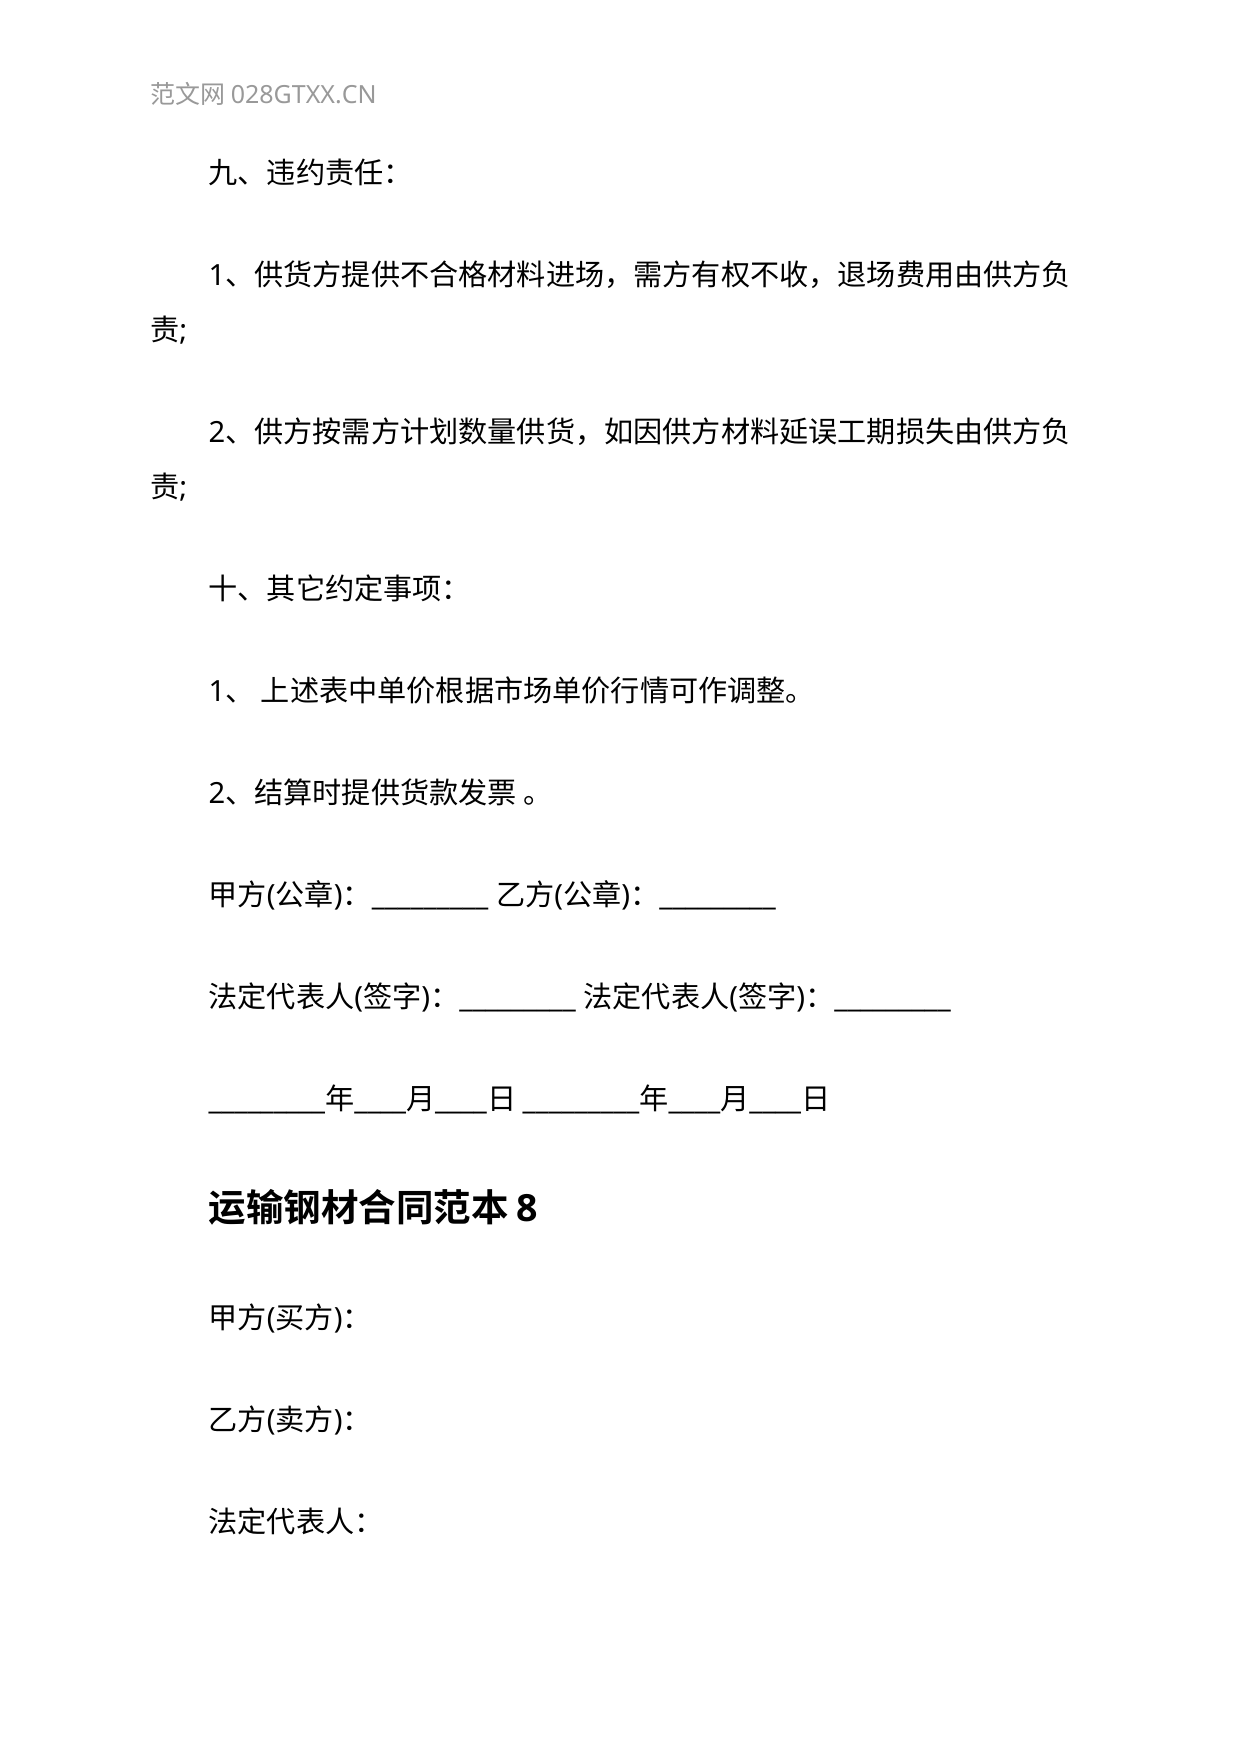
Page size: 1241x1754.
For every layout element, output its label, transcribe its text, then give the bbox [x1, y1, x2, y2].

text 甲方(买方)： [150, 1295, 1090, 1337]
text 甲方(公章)：_________ 乙方(公章)：_________ [150, 871, 1090, 914]
text 1、 上述表中单价根据市场单价行情可作调整。 [150, 667, 1090, 710]
text 乙方(卖方)： [150, 1397, 1090, 1439]
text 运输钢材合同范本8 [150, 1177, 1090, 1232]
text 法定代表人(签字)：_________ 法定代表人(签字)：_________ [150, 973, 1090, 1016]
text 1、供货方提供不合格材料进场，需方有权不收，退场费用由供方负责; [150, 252, 1090, 349]
text 九、违约责任： [150, 150, 1090, 192]
text 法定代表人： [150, 1499, 1090, 1541]
text _________年____月____日 _________年____月____日 [150, 1075, 1090, 1118]
text 2、供方按需方计划数量供货，如因供方材料延误工期损失由供方负责; [150, 409, 1090, 506]
text 2、结算时提供货款发票 。 [150, 769, 1090, 812]
text 十、其它约定事项： [150, 566, 1090, 608]
